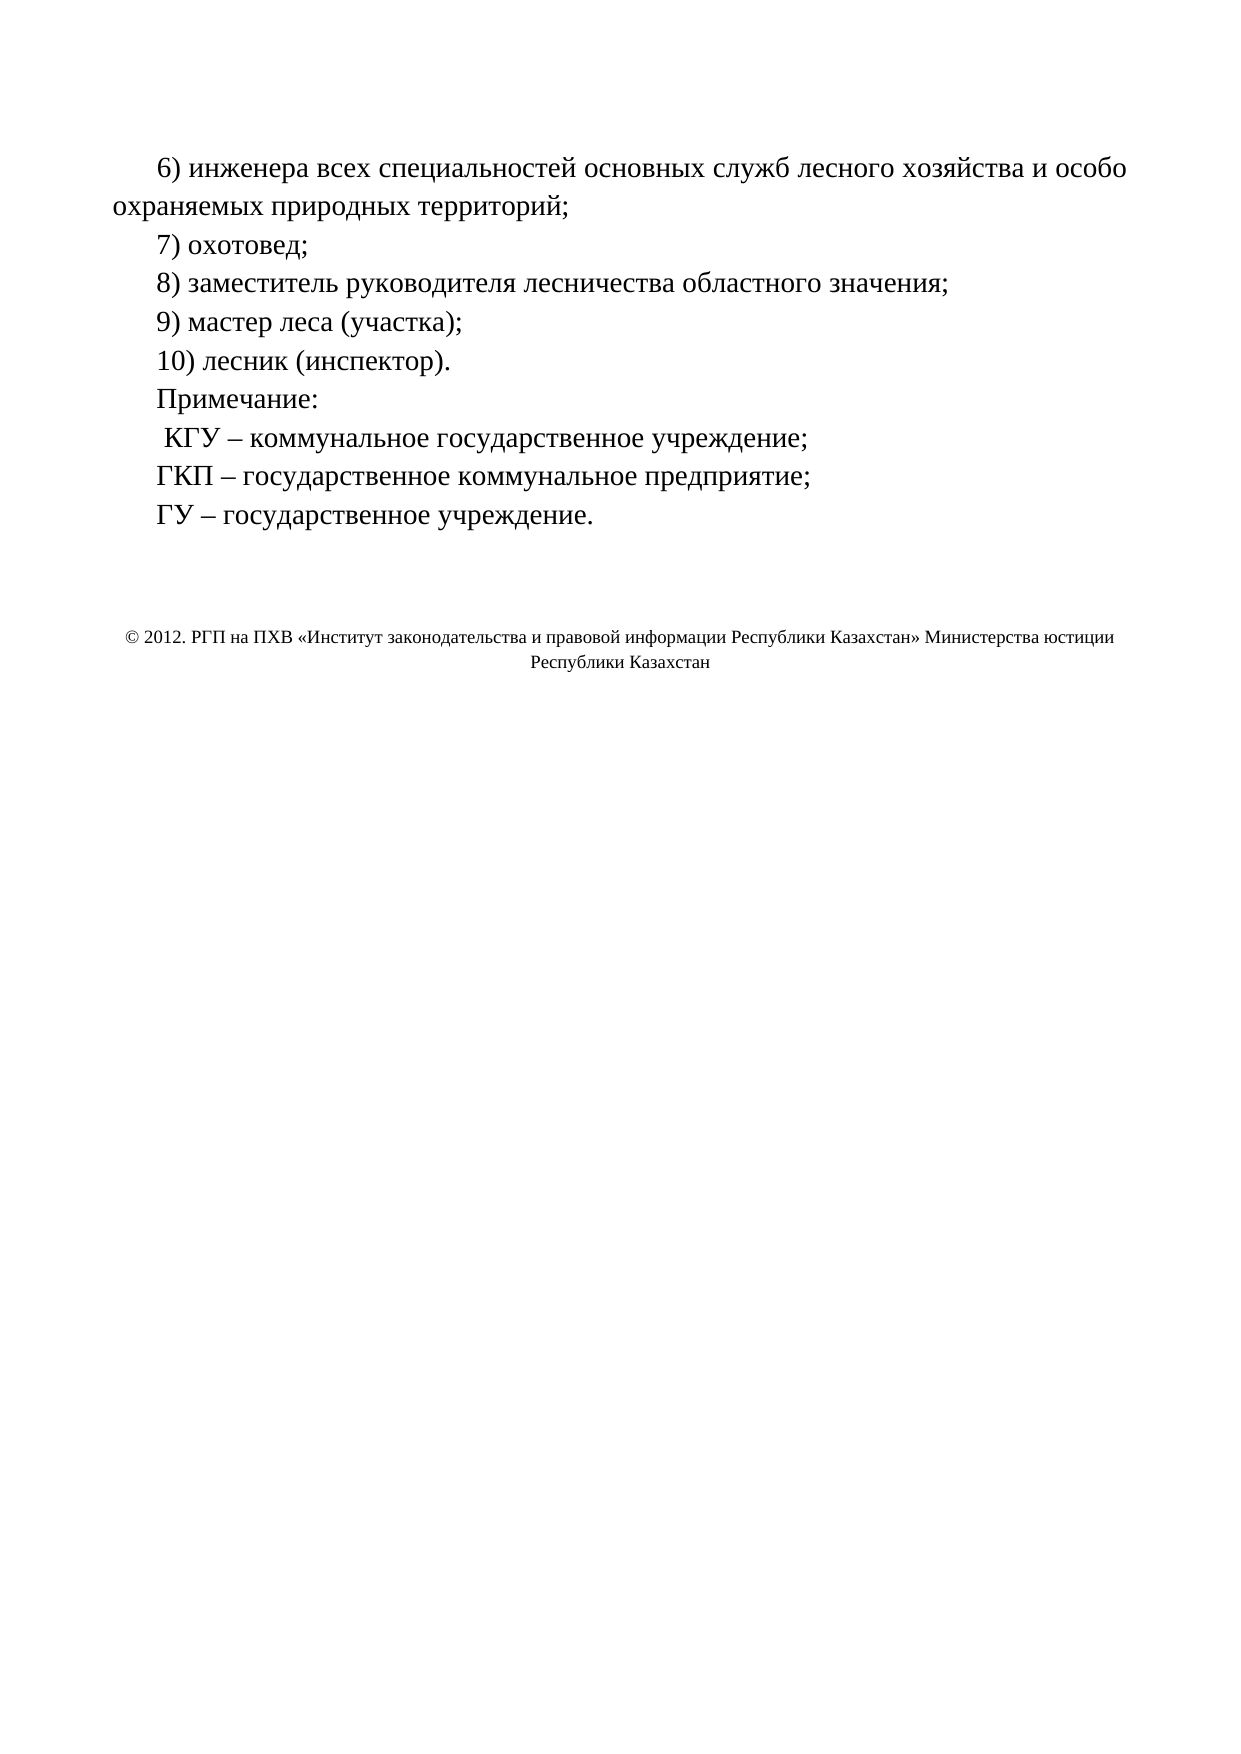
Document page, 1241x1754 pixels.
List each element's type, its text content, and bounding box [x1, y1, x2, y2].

text ГУ – государственное учреждение. [112, 497, 1128, 530]
text 10) лесник (инспектор). [112, 343, 1128, 376]
text 6) инженера всех специальностей основных служб лесного хозяйства и особо охраняемых природных территорий; [112, 150, 1128, 222]
text ГКП – государственное коммунальное предприятие; [112, 458, 1128, 492]
text КГУ – коммунальное государственное учреждение; [112, 420, 1128, 453]
text 8) заместитель руководителя лесничества областного значения; [112, 266, 1128, 299]
text 7) охотовед; [112, 227, 1128, 261]
text © 2012. РГП на ПХВ «Институт законодательства и правовой информации Республики Казахстан» Министерства юстиции Республики Казахстан [112, 626, 1128, 672]
text Примечание: [112, 381, 1128, 415]
text 9) мастер леса (участка); [112, 304, 1128, 338]
